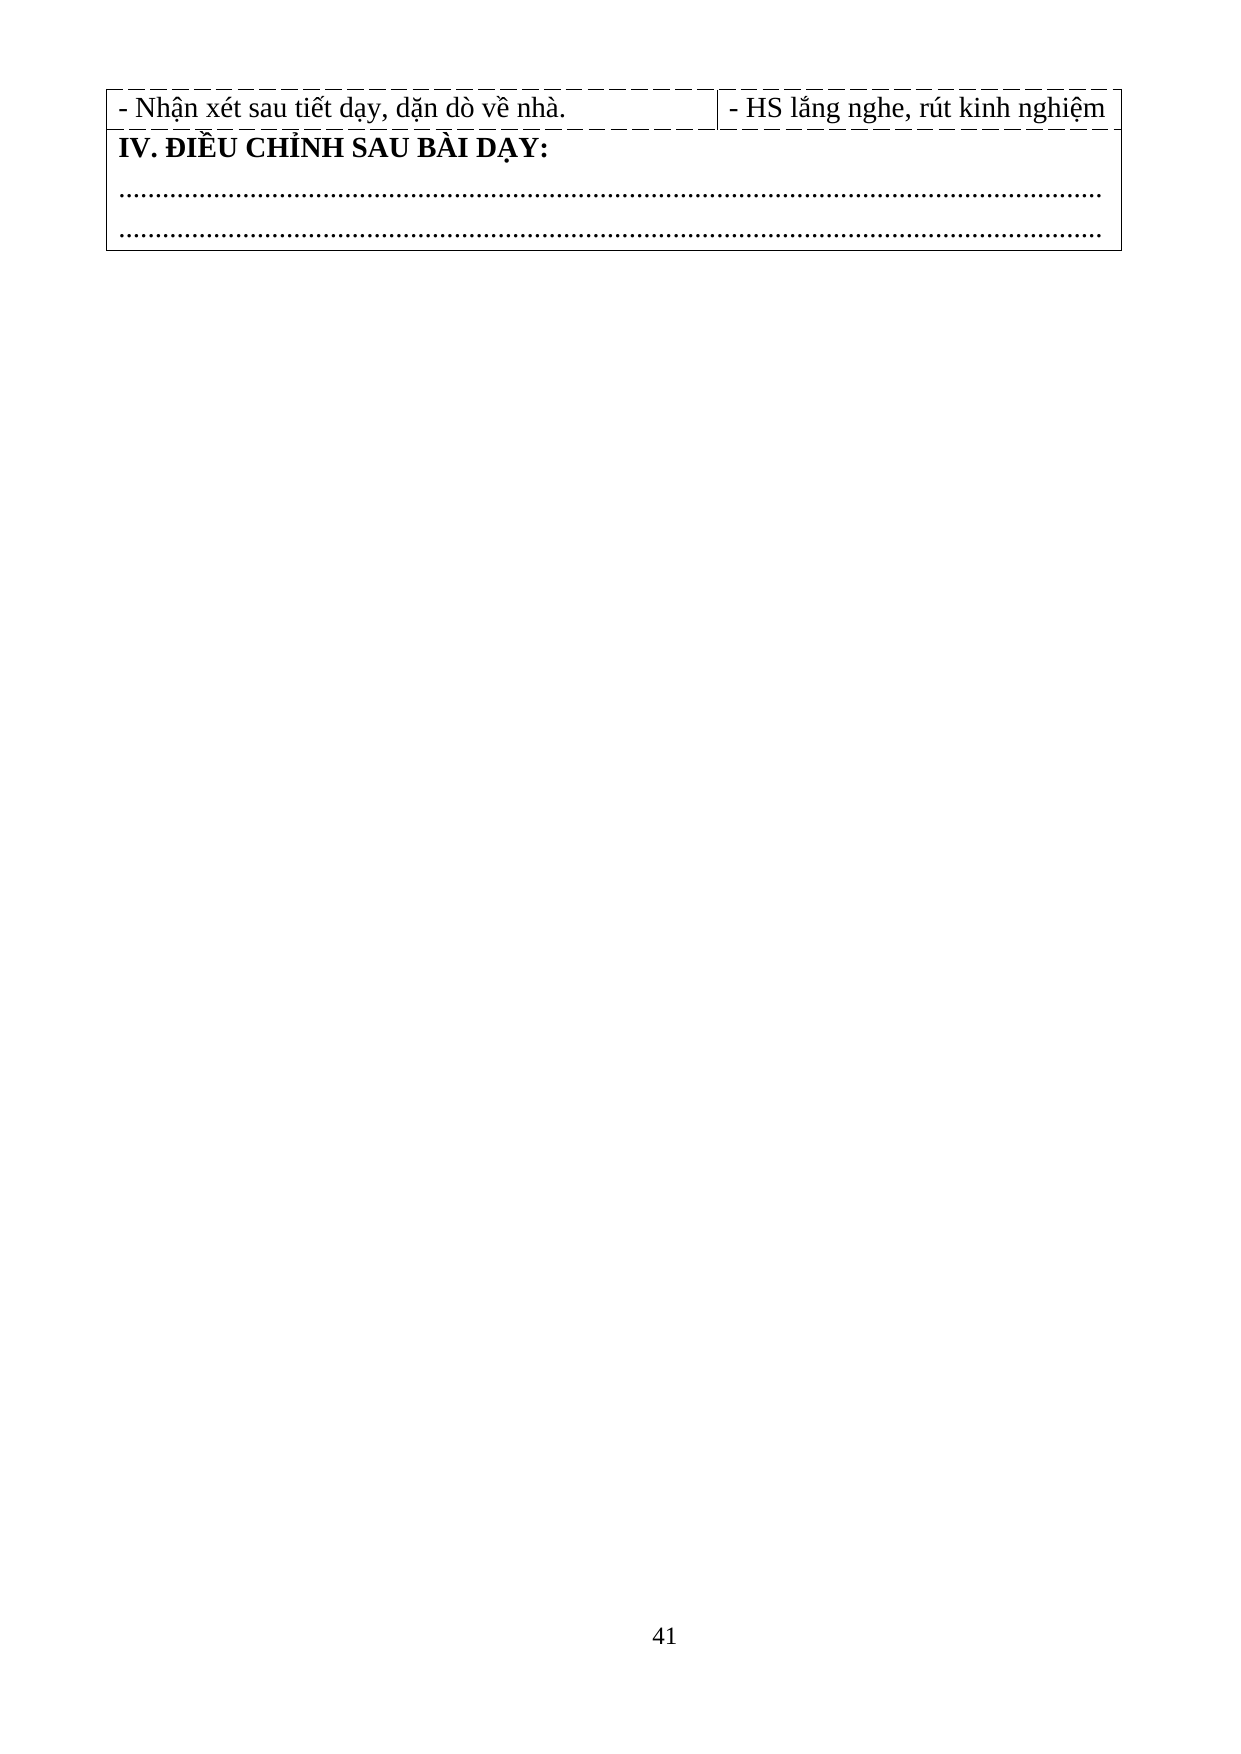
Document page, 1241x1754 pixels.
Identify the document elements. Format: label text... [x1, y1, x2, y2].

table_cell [718, 89, 1121, 129]
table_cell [107, 89, 717, 129]
table_cell IV. ĐIỀU CHỈNH SAU BÀI DẠY: ....................................................................................................................................... ....................................................................................................................................... [107, 129, 1121, 250]
